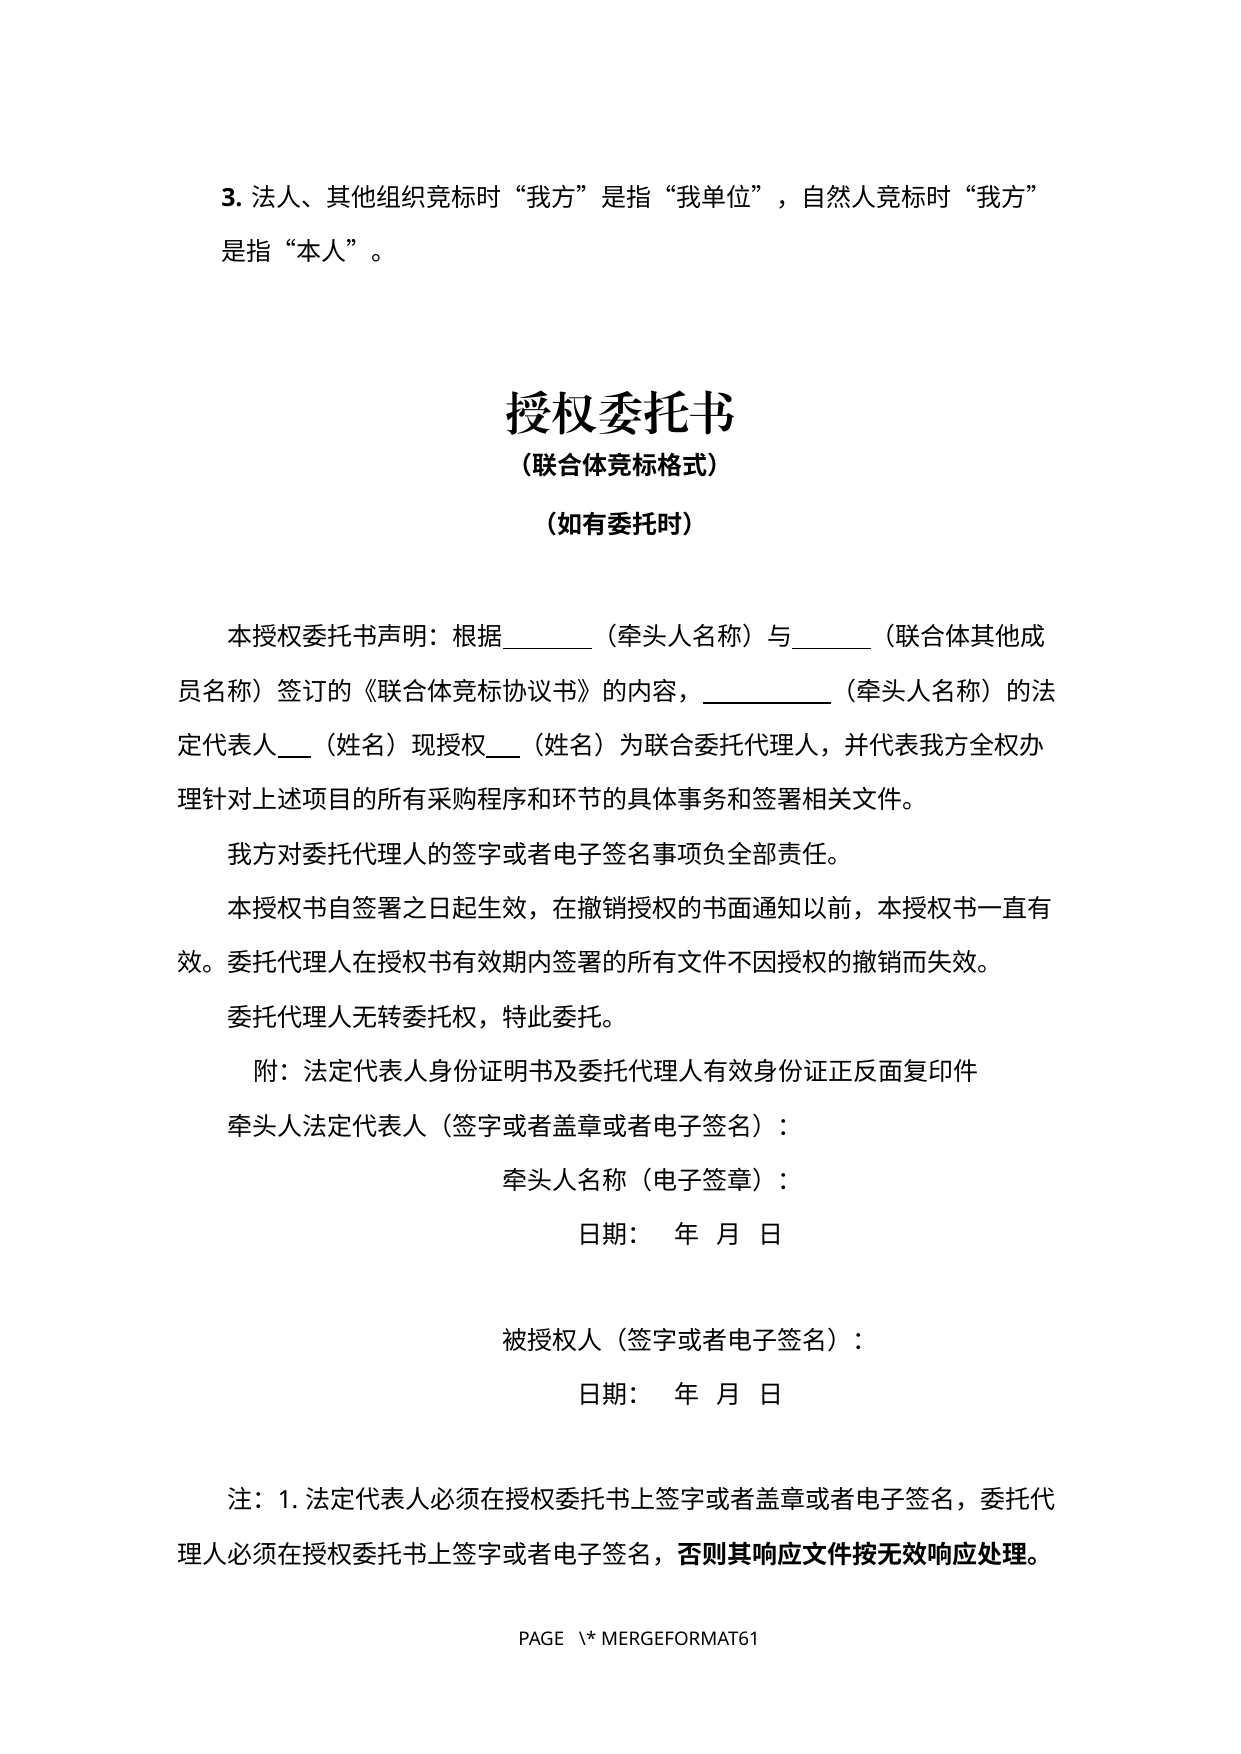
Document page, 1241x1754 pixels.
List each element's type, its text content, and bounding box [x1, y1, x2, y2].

text 本授权书自签署之日起生效，在撤销授权的书面通知以前，本授权书一直有效。委托代理人在授权书有效期内签署的所有文件不因授权的撤销而失效。 [177, 888, 1063, 979]
text 授权委托书 [177, 388, 1063, 440]
list 法人、其他组织竞标时“我方”是指“我单位”，自然人竞标时“我方”是指“本人”。 [221, 177, 1063, 268]
text 牵头人法定代表人（签字或者盖章或者电子签名）： [177, 1106, 1063, 1142]
text 附：法定代表人身份证明书及委托代理人有效身份证正反面复印件 [177, 1052, 1063, 1088]
text 牵头人名称（电子签章）： [177, 1160, 1063, 1197]
text （如有委托时） [177, 505, 1063, 541]
text 本授权委托书声明：根据 （牵头人名称）与 （联合体其他成员名称）签订的《联合体竞标协议书》的内容， （牵头人名称）的法定代表人 （姓名）现授权 （姓名）为联合委托代理人，并代表我方全权办理针对上述项目的所有采购程序和环节的具体事务和签署相关文件。 [177, 617, 1063, 816]
text （联合体竞标格式） [177, 445, 1063, 482]
text 注：1. 法定代表人必须在授权委托书上签字或者盖章或者电子签名，委托代理人必须在授权委托书上签字或者电子签名，否则其响应文件按无效响应处理。 [177, 1480, 1063, 1571]
text 被授权人（签字或者电子签名）： [177, 1320, 1063, 1356]
text 我方对委托代理人的签字或者电子签名事项负全部责任。 [177, 834, 1063, 870]
text 日期： 年 月 日 [177, 1374, 1063, 1411]
text 委托代理人无转委托权，特此委托。 [177, 997, 1063, 1033]
text 日期： 年 月 日 [177, 1215, 1063, 1251]
